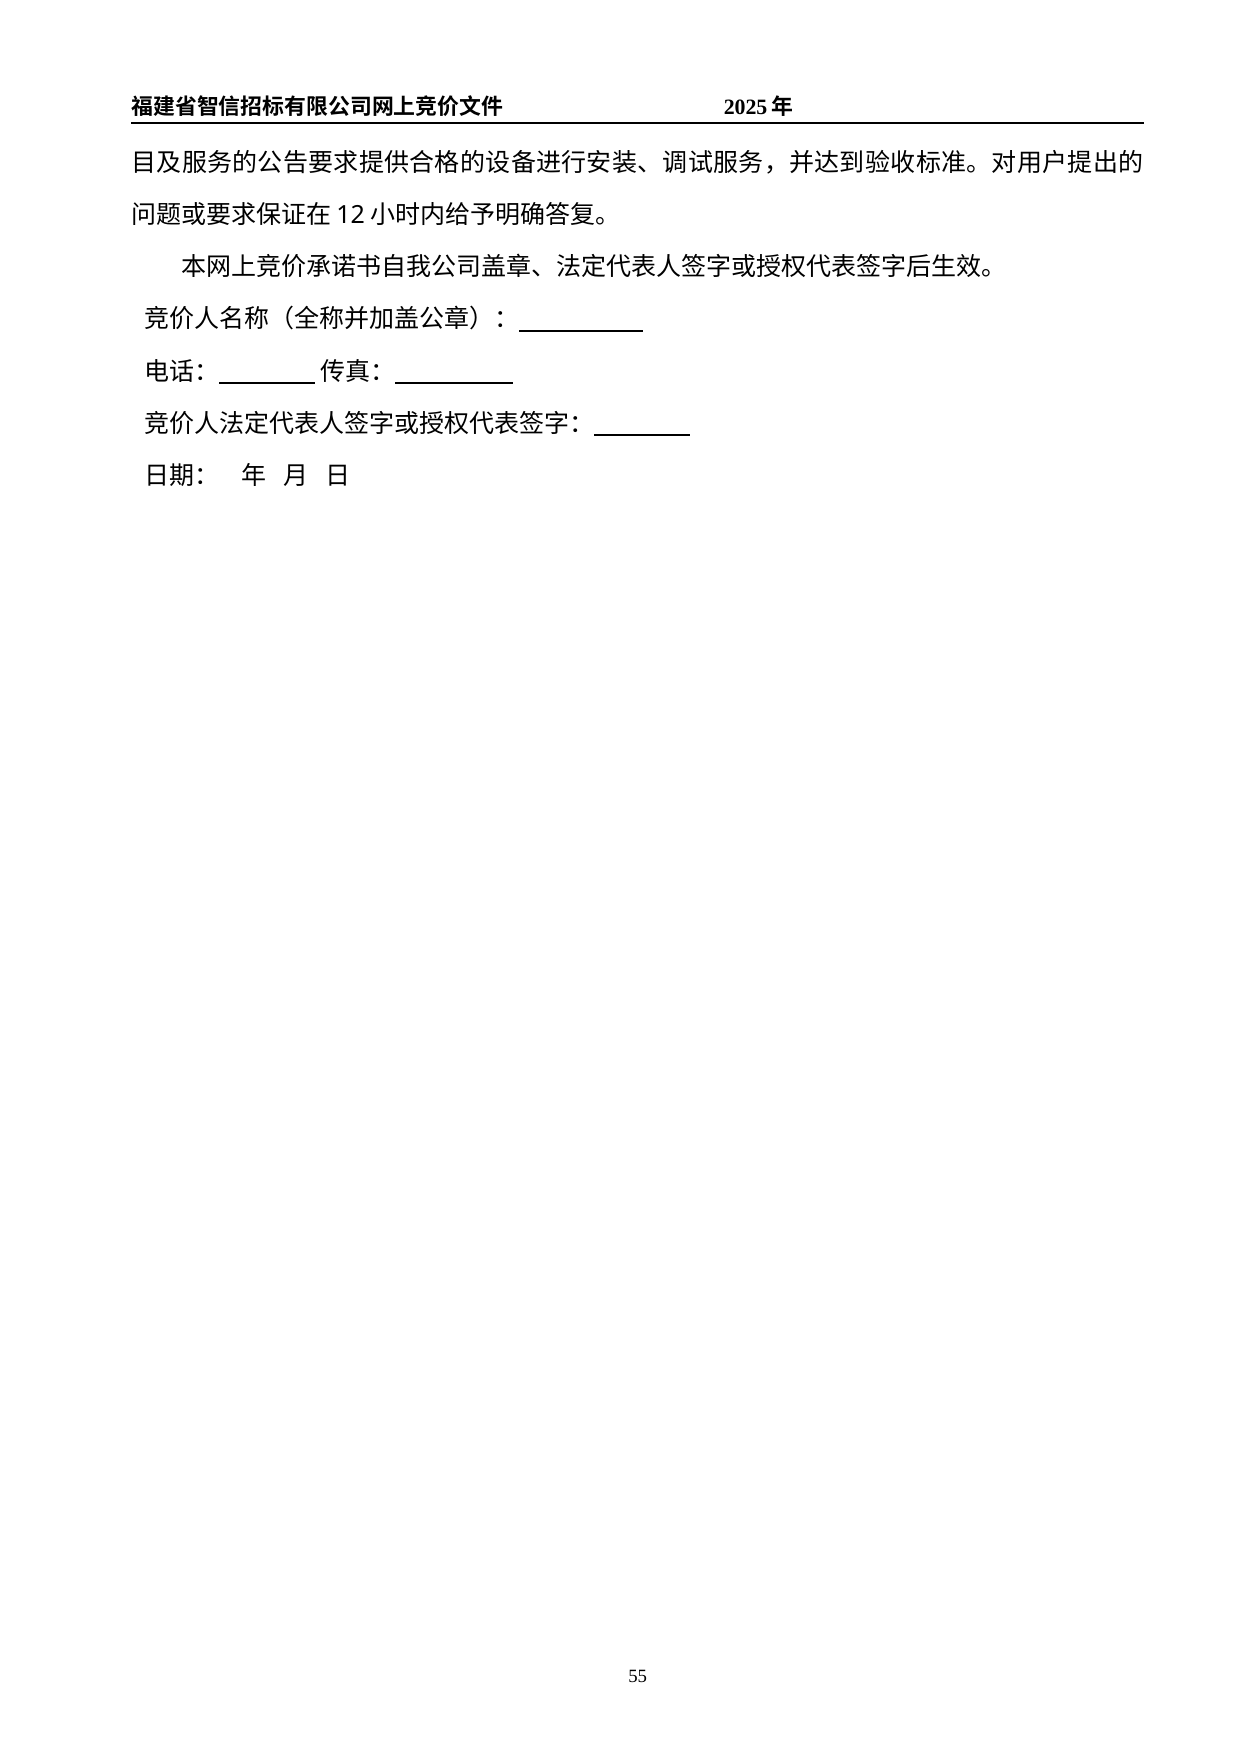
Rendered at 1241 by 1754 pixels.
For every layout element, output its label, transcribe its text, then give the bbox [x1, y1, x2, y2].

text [131, 130, 1144, 234]
text 电话： 传真： [131, 338, 1144, 390]
text 本网上竞价承诺书自我公司盖章、法定代表人签字或授权代表签字后生效。 [131, 234, 1144, 286]
text 日期： 年 月 日 [131, 442, 1144, 494]
text 竞价人法定代表人签字或授权代表签字： [131, 390, 1144, 442]
text 竞价人名称（全称并加盖公章）： [131, 286, 1144, 338]
